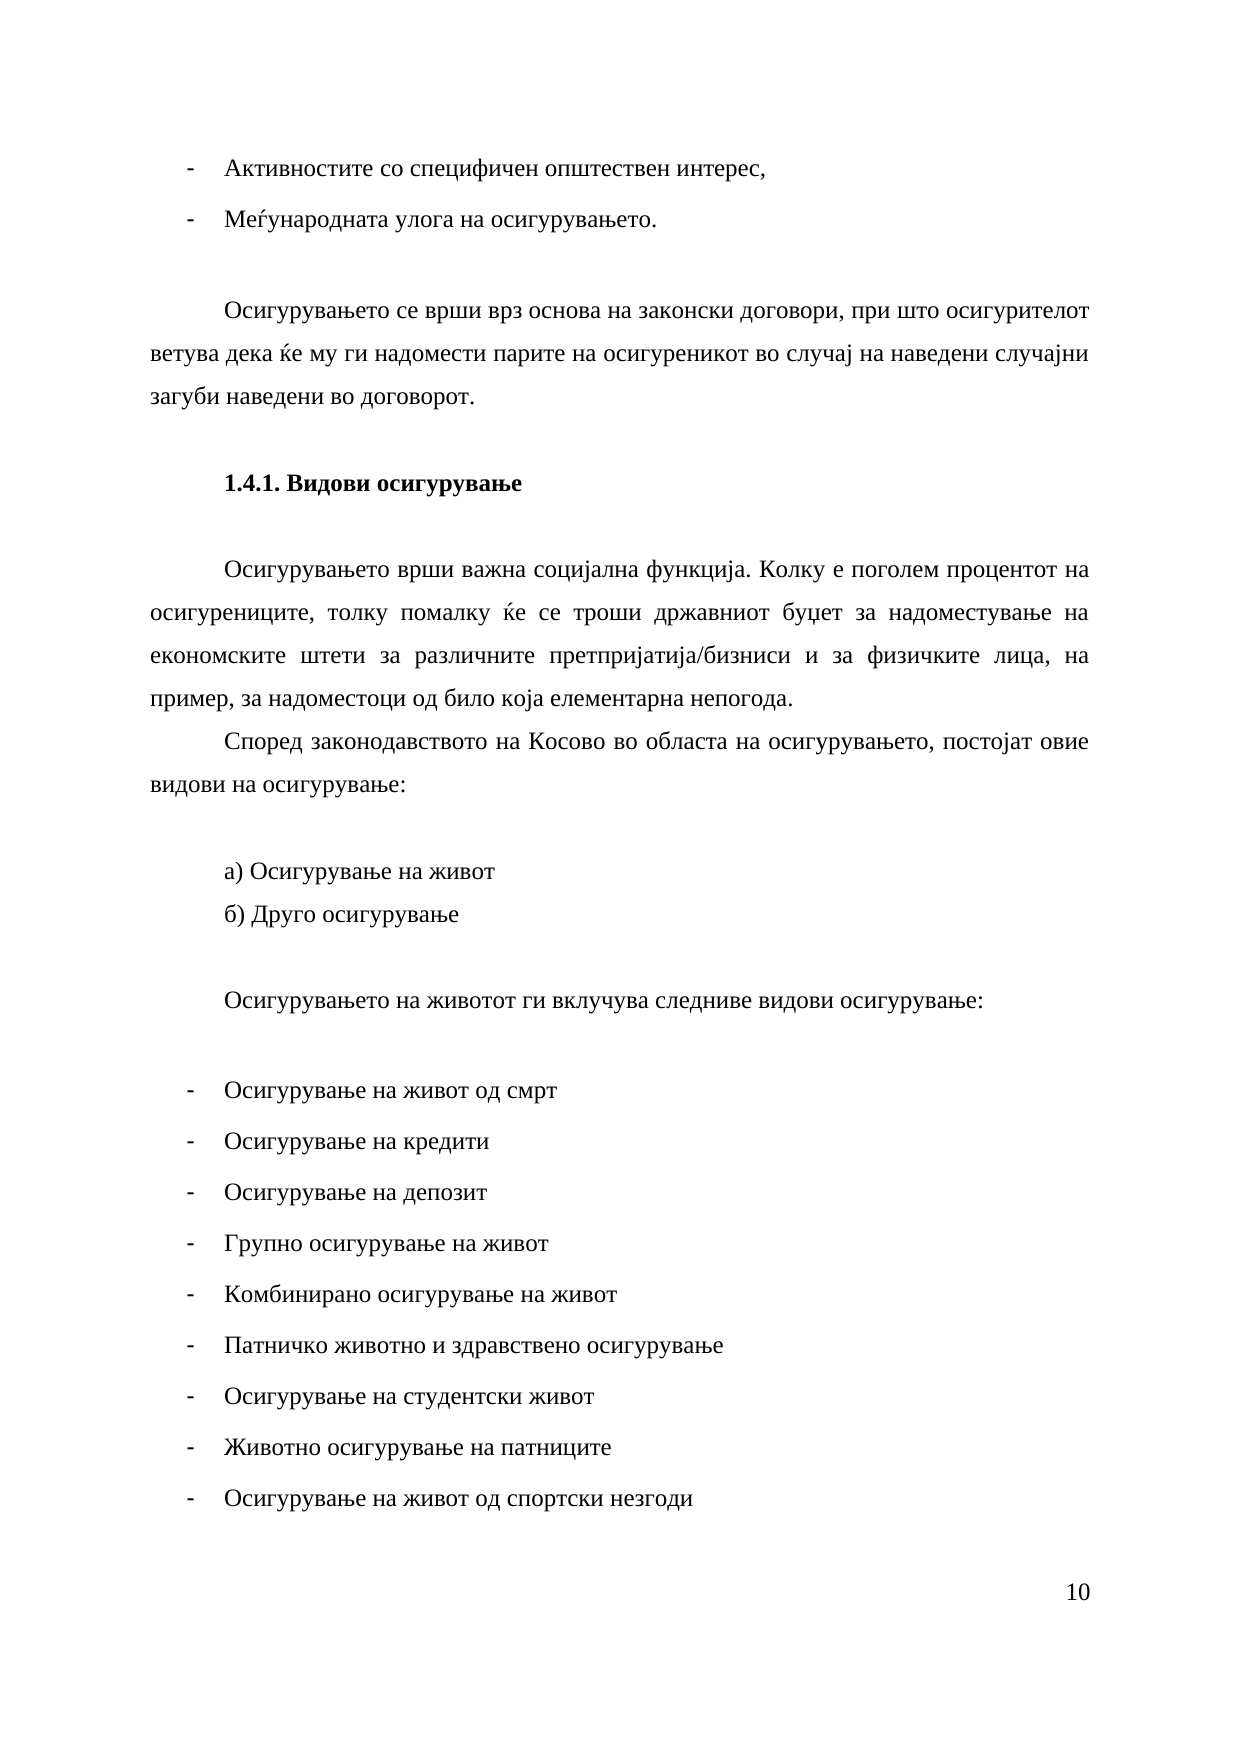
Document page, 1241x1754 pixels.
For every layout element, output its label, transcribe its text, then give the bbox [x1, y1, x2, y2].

list Осигурување на депозит [186, 1173, 1090, 1208]
list Осигурување на кредити [186, 1122, 1090, 1157]
text Осигурувањето се врши врз основа на законски договори, при што осигурителот ветува дека ќе му ги надомести парите на осигуреникот во случај на наведени случајни загуби наведени во договорот. [150, 295, 1090, 410]
text Според законодавството на Косово во областа на осигурувањето, постојат овие видови на осигурување: [150, 726, 1090, 798]
list Животно осигурување на патниците [186, 1429, 1090, 1463]
list Комбинирано осигурување на живот [186, 1276, 1090, 1310]
text Осигурувањето на животот ги вклучува следниве видови осигурување: [150, 985, 1090, 1014]
text б) Друго осигурување [150, 899, 1090, 928]
list Осигурување на живот од спортски незгоди [186, 1480, 1090, 1514]
text а) Осигурување на живот [150, 856, 1090, 884]
text Осигурувањето врши важна социјална функција. Колку е поголем процентот на осигурениците, толку помалку ќе се троши државниот буџет за надоместување на економските штети за различните претпријатија/бизниси и за физичките лица, на пример, за надоместоци од било која елементарна непогода. [150, 554, 1090, 712]
list Осигурување на живот од смрт [186, 1071, 1090, 1106]
list Активностите со специфичен општествен интерес, [186, 150, 1090, 184]
list Патничко животно и здравствено осигурување [186, 1327, 1090, 1361]
list Групно осигурување на живот [186, 1224, 1090, 1259]
text 1.4.1. Видови осигурување [150, 468, 1090, 496]
list Осигурување на студентски живот [186, 1378, 1090, 1412]
list Меѓународната улога на осигурувањето. [186, 201, 1090, 235]
